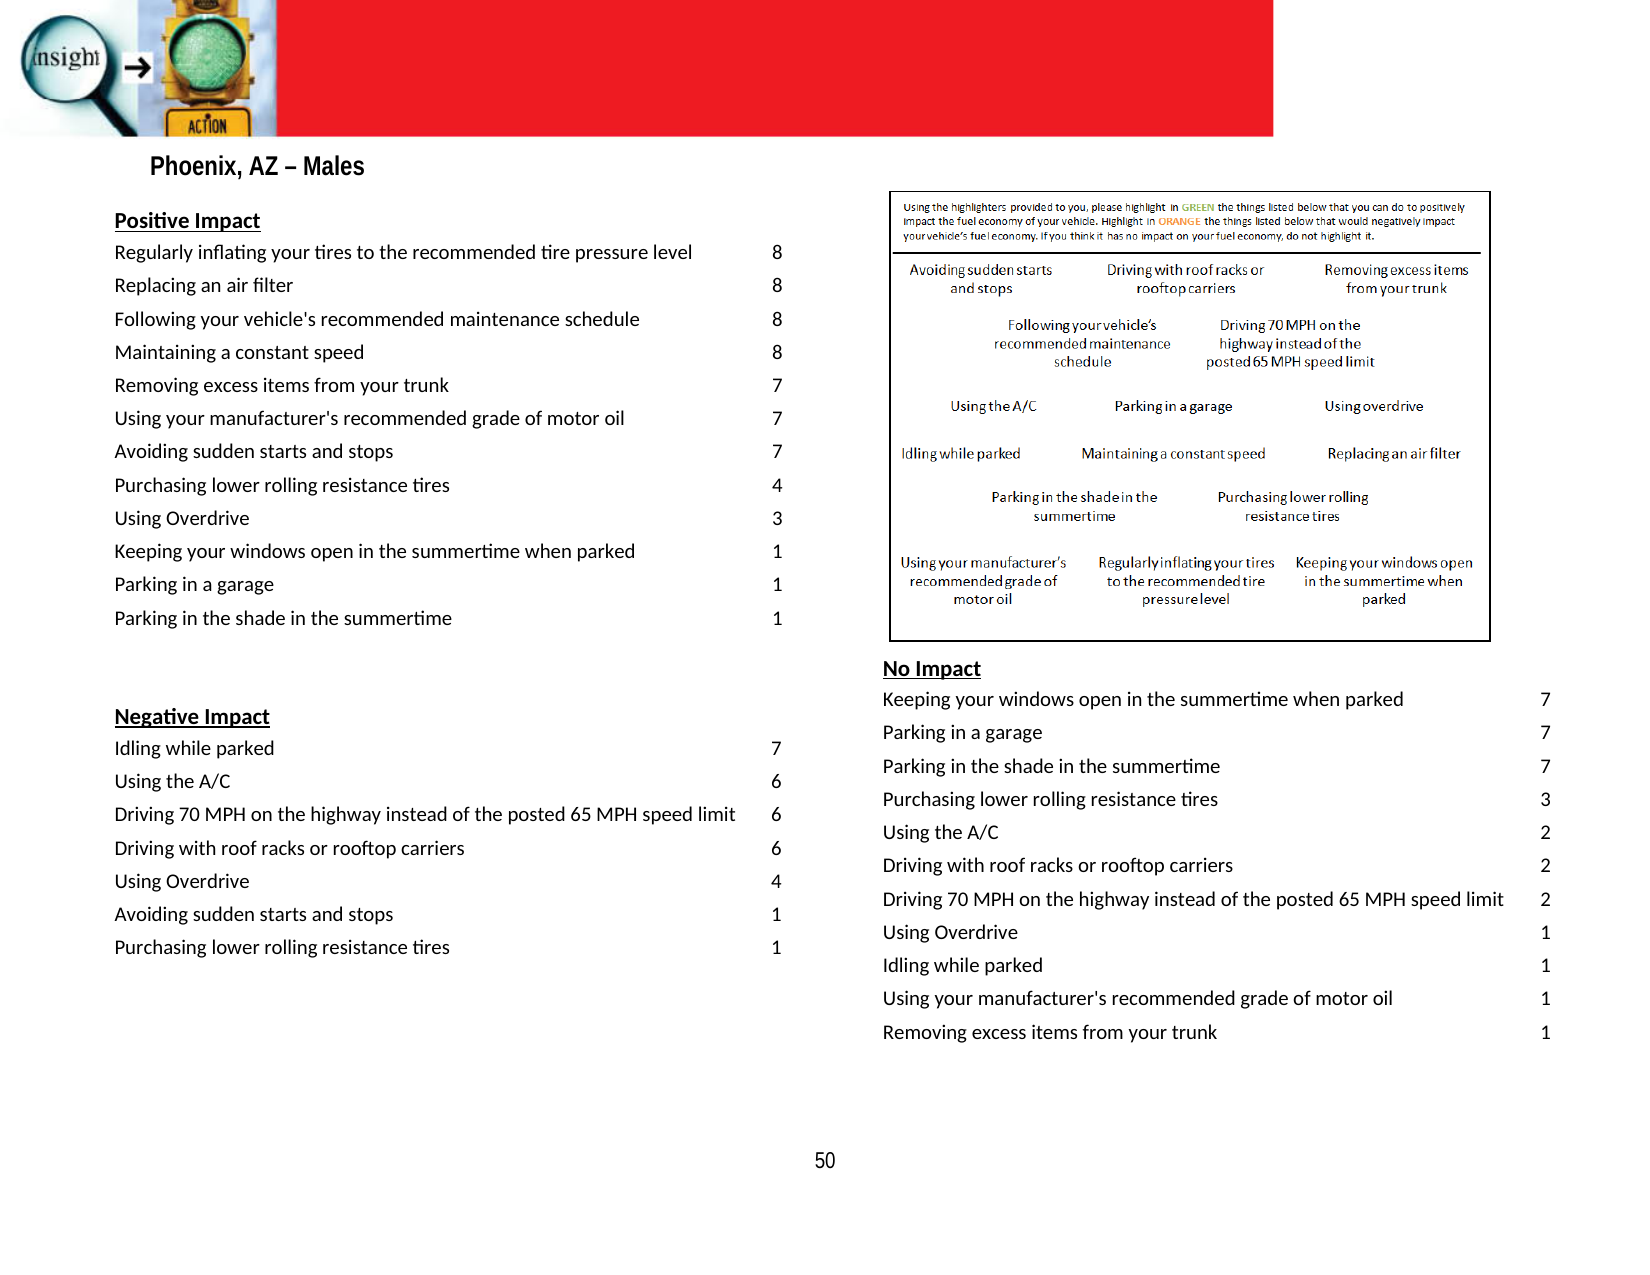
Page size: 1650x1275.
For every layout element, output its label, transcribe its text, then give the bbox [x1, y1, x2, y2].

picture [891, 192, 1489, 640]
table_cell 1 [759, 935, 792, 968]
table_cell Using Overdrive [103, 868, 759, 901]
table_cell Using Overdrive [871, 919, 1527, 952]
table_cell 7 [760, 439, 793, 472]
table_header No Impact [871, 654, 1562, 687]
table_cell Driving 70 MPH on the highway instead of the posted 65 MPH speed limit [871, 886, 1527, 919]
table_cell 1 [760, 605, 793, 638]
table_cell 6 [759, 768, 792, 802]
table_cell 8 [760, 239, 793, 272]
table_cell Keeping your windows open in the summertime when parked [103, 538, 760, 572]
table_cell 2 [1528, 886, 1562, 919]
table_cell 7 [759, 735, 792, 768]
table_cell Regularly inflating your tires to the recommended tire pressure level [103, 239, 760, 272]
table_cell Driving with roof racks or rooftop carriers [871, 853, 1527, 886]
table_cell Using your manufacturer's recommended grade of motor oil [103, 405, 760, 439]
text Phoenix, AZ – Males [150, 150, 1500, 181]
table_cell 6 [759, 802, 792, 835]
table_cell Idling while parked [103, 735, 759, 768]
table_header Negative Impact [103, 702, 792, 735]
table_cell 1 [1528, 986, 1562, 1019]
table_cell 1 [1528, 953, 1562, 986]
table_cell Purchasing lower rolling resistance tires [871, 786, 1527, 819]
table_cell 2 [1528, 853, 1562, 886]
table_cell 7 [1528, 687, 1562, 720]
table_cell 7 [760, 405, 793, 439]
table_cell 1 [759, 901, 792, 934]
table_cell 7 [1528, 753, 1562, 786]
table_cell Maintaining a constant speed [103, 339, 760, 372]
table_cell 6 [759, 835, 792, 868]
table_cell 7 [760, 372, 793, 405]
table_cell Keeping your windows open in the summertime when parked [871, 687, 1527, 720]
table_cell Using the A/C [871, 820, 1527, 853]
table_cell Driving with roof racks or rooftop carriers [103, 835, 759, 868]
table_cell Purchasing lower rolling resistance tires [103, 935, 759, 968]
table_cell Removing excess items from your trunk [871, 1019, 1527, 1052]
table_cell 3 [760, 505, 793, 538]
table_cell Avoiding sudden starts and stops [103, 901, 759, 934]
table_cell Removing excess items from your trunk [103, 372, 760, 405]
table_cell Following your vehicle's recommended maintenance schedule [103, 306, 760, 339]
table_cell 1 [1528, 919, 1562, 952]
table_cell 1 [760, 572, 793, 605]
table_header Positive Impact [103, 206, 793, 239]
table_cell Purchasing lower rolling resistance tires [103, 472, 760, 505]
table_cell 8 [760, 306, 793, 339]
table_cell 4 [760, 472, 793, 505]
table_cell Parking in the shade in the summertime [871, 753, 1527, 786]
table_cell 3 [1528, 786, 1562, 819]
table_cell Idling while parked [871, 953, 1527, 986]
table_cell 1 [760, 538, 793, 572]
table_cell Using your manufacturer's recommended grade of motor oil [871, 986, 1527, 1019]
table_cell 8 [760, 273, 793, 306]
table_cell Avoiding sudden starts and stops [103, 439, 760, 472]
table_cell Using the A/C [103, 768, 759, 802]
table_cell 2 [1528, 820, 1562, 853]
table_cell Parking in a garage [871, 720, 1527, 753]
table_cell Parking in a garage [103, 572, 760, 605]
table_cell Parking in the shade in the summertime [103, 605, 760, 638]
table_cell 4 [759, 868, 792, 901]
table_cell 8 [760, 339, 793, 372]
table_cell 7 [1528, 720, 1562, 753]
table_cell Replacing an air filter [103, 273, 760, 306]
picture [0, 0, 1274, 143]
table_cell Driving 70 MPH on the highway instead of the posted 65 MPH speed limit [103, 802, 759, 835]
table_cell Using Overdrive [103, 505, 760, 538]
table_cell 1 [1528, 1019, 1562, 1052]
